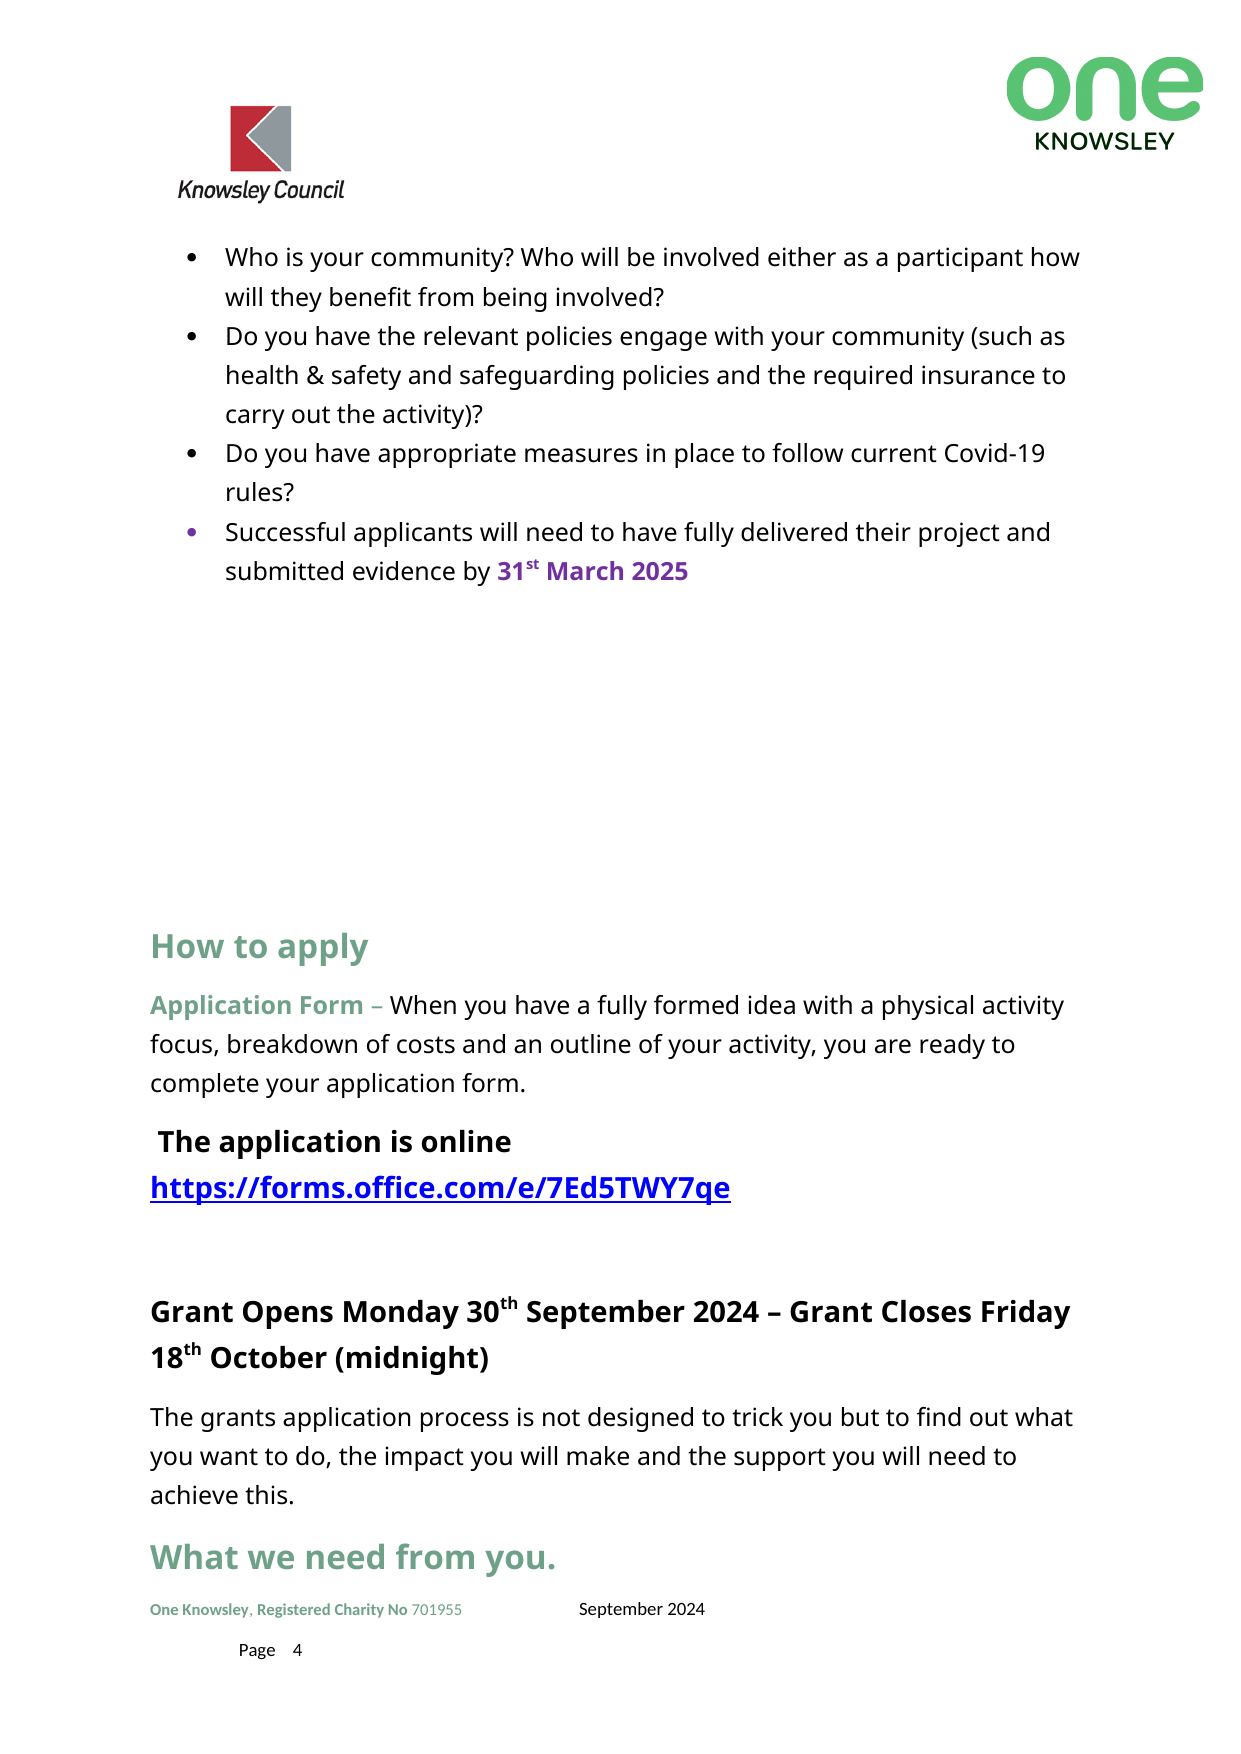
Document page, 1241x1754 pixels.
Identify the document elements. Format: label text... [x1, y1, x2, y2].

text The application is online https://forms.office.com/e/7Ed5TWY7qe [150, 1121, 1090, 1207]
picture [155, 73, 362, 212]
picture [1006, 57, 1204, 150]
text The grants application process is not designed to trick you but to find out what you want to do, the impact you will make and the support you will need to achieve this. [150, 1399, 1090, 1512]
list Successful applicants will need to have fully delivered their project and submitted evidence by 31st March 2025 [187, 514, 1090, 587]
subtitle How to apply [150, 923, 1090, 968]
text Application Form – When you have a fully formed idea with a physical activity focus, breakdown of costs and an outline of your activity, you are ready to complete your application form. [150, 987, 1090, 1100]
subtitle What we need from you. [150, 1534, 1090, 1579]
list Do you have appropriate measures in place to follow current Covid-19 rules? [187, 436, 1090, 509]
text Grant Opens Monday 30th September 2024 – Grant Closes Friday 18th October (midnight) [150, 1292, 1090, 1377]
list Do you have the relevant policies engage with your community (such as health & safety and safeguarding policies and the required insurance to carry out the activity)? [187, 318, 1090, 431]
list Who is your community? Who will be involved either as a participant how will they benefit from being involved? [187, 240, 1090, 313]
